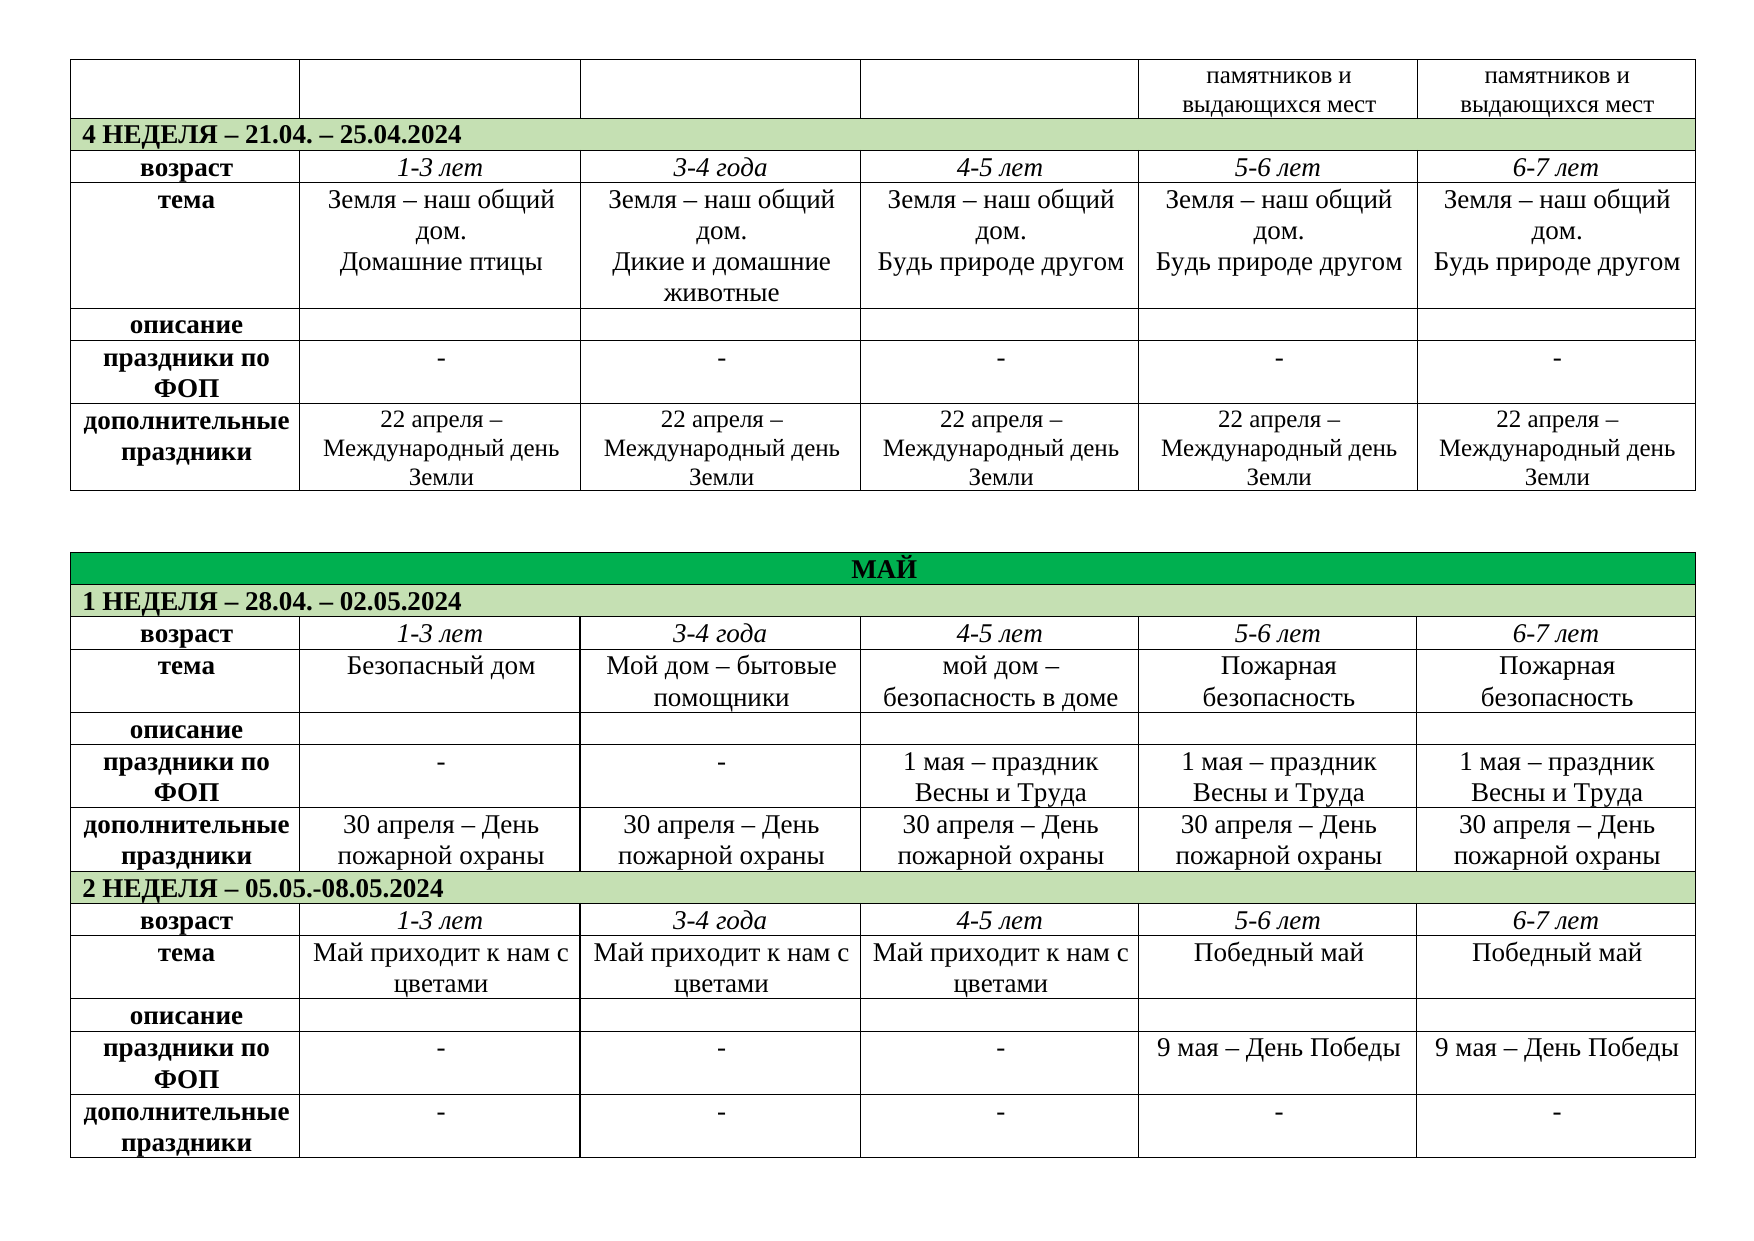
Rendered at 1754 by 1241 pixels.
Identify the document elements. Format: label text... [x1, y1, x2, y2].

table_cell [1139, 713, 1416, 744]
table_cell 5-6 лет [1139, 151, 1417, 182]
table_cell Май приходит к нам с цветами [300, 936, 579, 998]
table_cell Земля – наш общий дом. Будь природе другом [1139, 183, 1417, 308]
table_cell [581, 309, 860, 340]
table_cell Май приходит к нам с цветами [581, 936, 860, 998]
table_cell 30 апреля – День пожарной охраны [300, 808, 579, 871]
table_header МАЙ [71, 553, 1695, 584]
table_cell - [581, 341, 860, 403]
table_cell 9 мая – День Победы [1139, 1032, 1416, 1094]
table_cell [71, 60, 299, 118]
table_cell - [861, 1095, 1138, 1157]
table_cell тема [71, 650, 299, 712]
table_cell 30 апреля – День пожарной охраны [1417, 808, 1695, 871]
table_cell [581, 999, 860, 1031]
table_cell дополнительные праздники [71, 404, 299, 490]
table_cell - [1418, 341, 1695, 403]
table_cell - [300, 341, 580, 403]
table_cell 4-5 лет [861, 904, 1138, 935]
table_cell 4-5 лет [861, 151, 1138, 182]
table_cell [581, 713, 860, 744]
table_cell тема [71, 936, 299, 998]
table_cell возраст [71, 904, 299, 935]
table_cell мой дом – безопасность в доме [861, 650, 1138, 712]
table_cell 22 апреля – Международный день Земли [300, 404, 580, 490]
table_cell [300, 713, 579, 744]
table_cell Мой дом – бытовые помощники [581, 650, 860, 712]
table_cell [1139, 999, 1416, 1031]
table_cell 5-6 лет [1139, 617, 1416, 648]
table_cell 5-6 лет [1139, 904, 1416, 935]
table_cell - [581, 1095, 860, 1157]
table_cell [861, 309, 1138, 340]
table_cell праздники по ФОП [71, 745, 299, 807]
table_cell 1-3 лет [300, 904, 579, 935]
table_cell - [861, 1032, 1138, 1094]
table_cell дополнительные праздники [71, 1095, 299, 1157]
table_cell [1418, 309, 1695, 340]
table_cell - [861, 341, 1138, 403]
table_cell возраст [71, 617, 299, 648]
table_cell 3-4 года [581, 151, 860, 182]
table_cell 1 мая – праздник Весны и Труда [861, 745, 1138, 807]
table_cell - [300, 1095, 579, 1157]
table_cell [1417, 999, 1695, 1031]
table_cell [1139, 309, 1417, 340]
table_cell 2 НЕДЕЛЯ – 05.05.-08.05.2024 [71, 872, 1695, 903]
table_cell 1 мая – праздник Весны и Труда [1139, 745, 1416, 807]
table_cell 3-4 года [581, 904, 860, 935]
table_cell - [581, 745, 860, 807]
table_cell 6-7 лет [1417, 617, 1695, 648]
table_cell Май приходит к нам с цветами [861, 936, 1138, 998]
table_cell 1-3 лет [300, 151, 580, 182]
table_cell праздники по ФОП [71, 341, 299, 403]
table_cell 3-4 года [581, 617, 860, 648]
table_cell [1417, 713, 1695, 744]
table_cell дополнительные праздники [71, 808, 299, 871]
table_cell 4 НЕДЕЛЯ – 21.04. – 25.04.2024 [71, 119, 1695, 150]
table_cell Пожарная безопасность [1417, 650, 1695, 712]
table_cell Безопасный дом [300, 650, 579, 712]
table_cell 30 апреля – День пожарной охраны [581, 808, 860, 871]
table_cell 22 апреля – Международный день Земли [861, 404, 1138, 490]
table_cell описание [71, 309, 299, 340]
table_cell [300, 999, 579, 1031]
table_cell 22 апреля – Международный день Земли [1139, 404, 1417, 490]
table_cell описание [71, 713, 299, 744]
table_cell [861, 999, 1138, 1031]
table_cell 6-7 лет [1417, 904, 1695, 935]
table_cell описание [71, 999, 299, 1031]
table_cell Победный май [1139, 936, 1416, 998]
table_cell Земля – наш общий дом. Будь природе другом [861, 183, 1138, 308]
table_cell 1-3 лет [300, 617, 579, 648]
table_cell - [861, 60, 1138, 118]
table_cell Пожарная безопасность [1139, 650, 1416, 712]
table_cell [861, 713, 1138, 744]
table_cell праздники по ФОП [71, 1032, 299, 1094]
table_cell - [300, 745, 579, 807]
table_cell - [300, 60, 580, 118]
table_cell 30 апреля – День пожарной охраны [1139, 808, 1416, 871]
table_cell Победный май [1417, 936, 1695, 998]
table_cell - [1139, 341, 1417, 403]
table_cell [300, 309, 580, 340]
table_cell 1 мая – праздник Весны и Труда [1417, 745, 1695, 807]
table_cell - [1417, 1095, 1695, 1157]
table_cell - [300, 1032, 579, 1094]
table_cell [1418, 60, 1695, 118]
table_cell возраст [71, 151, 299, 182]
table_cell Земля – наш общий дом. Будь природе другом [1418, 183, 1695, 308]
table_cell 22 апреля – Международный день Земли [1418, 404, 1695, 490]
table_cell Земля – наш общий дом. Домашние птицы [300, 183, 580, 308]
table_cell 4-5 лет [861, 617, 1138, 648]
table_cell 22 апреля – Международный день Земли [581, 404, 860, 490]
table_cell 9 мая – День Победы [1417, 1032, 1695, 1094]
table_cell 30 апреля – День пожарной охраны [861, 808, 1138, 871]
table_cell 6-7 лет [1418, 151, 1695, 182]
table_cell - [581, 60, 860, 118]
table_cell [1139, 60, 1417, 118]
table_cell - [581, 1032, 860, 1094]
table_cell 1 НЕДЕЛЯ – 28.04. – 02.05.2024 [71, 585, 1695, 616]
table_cell тема [71, 183, 299, 308]
table_cell Земля – наш общий дом. Дикие и домашние животные [581, 183, 860, 308]
table_cell - [1139, 1095, 1416, 1157]
